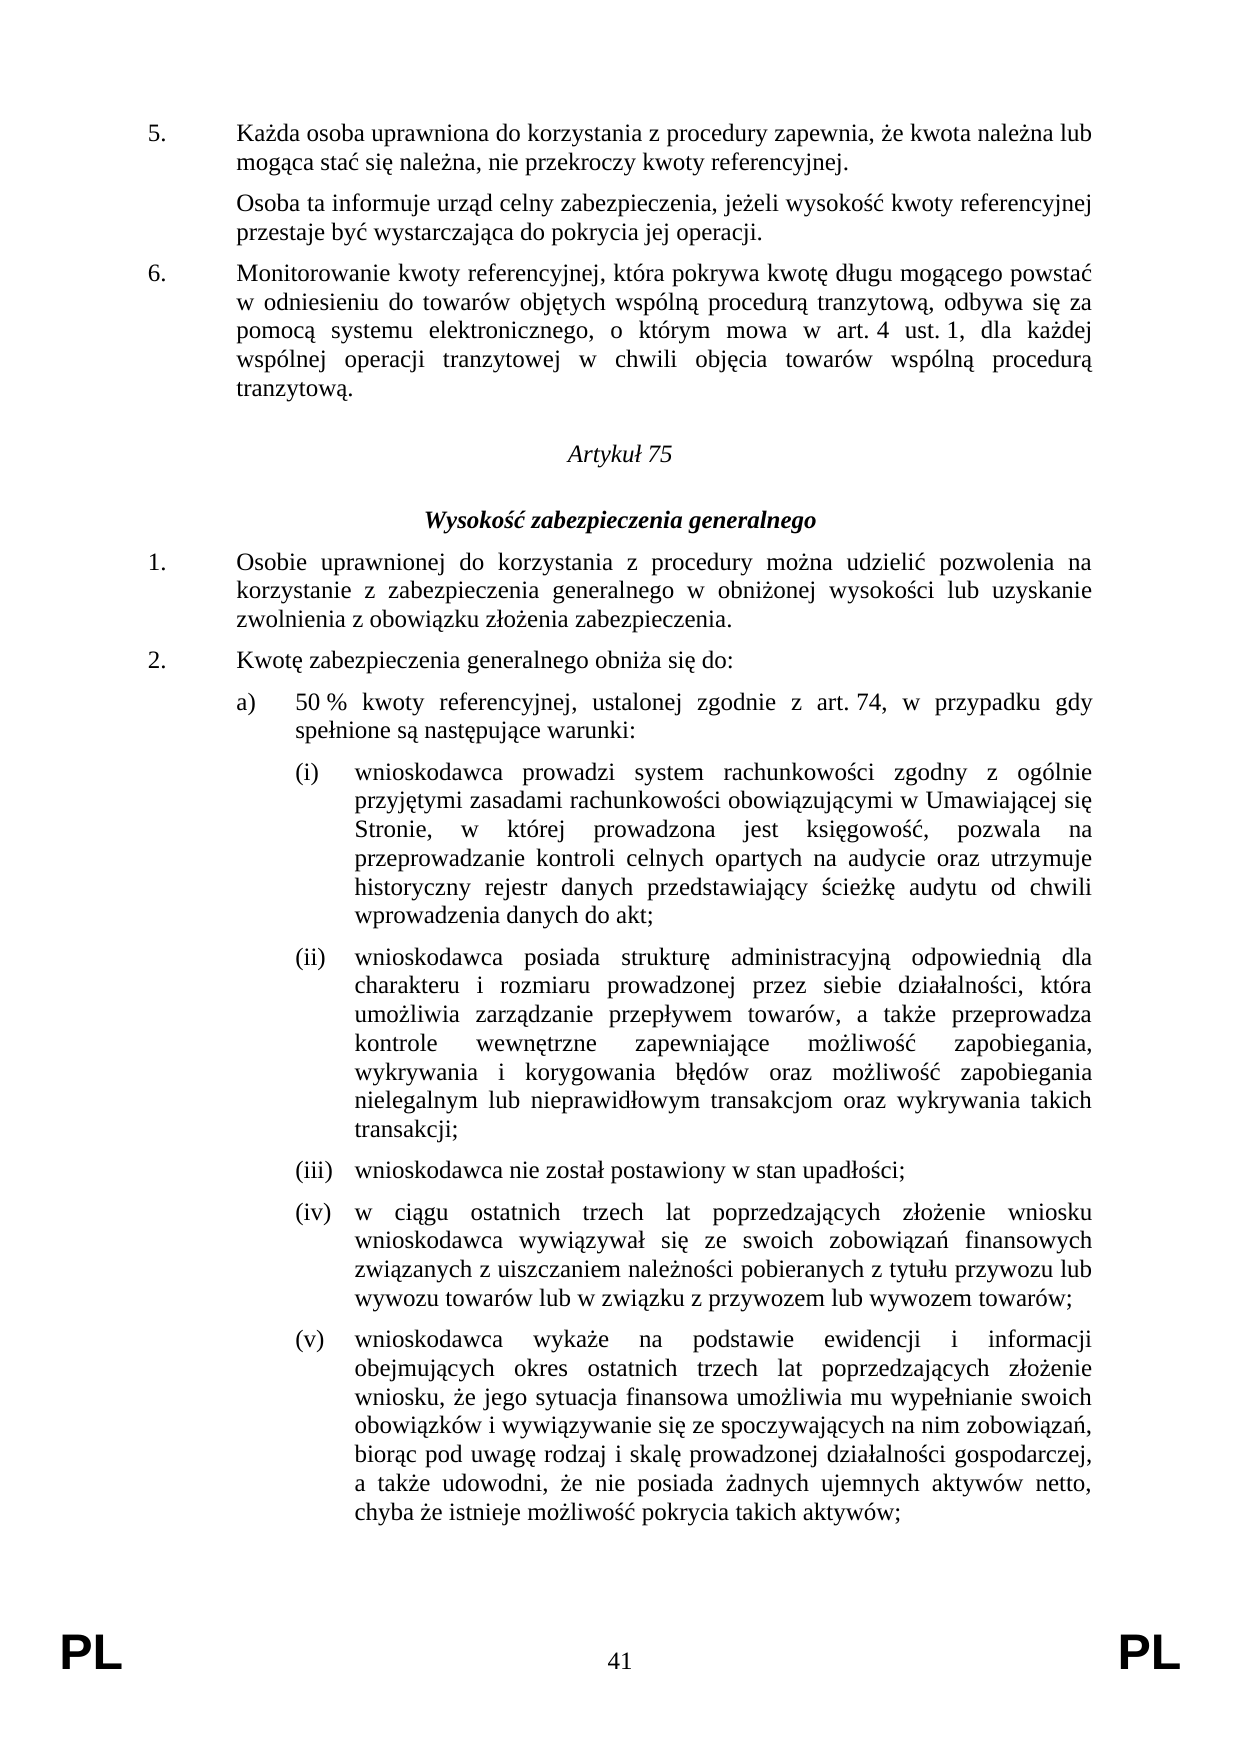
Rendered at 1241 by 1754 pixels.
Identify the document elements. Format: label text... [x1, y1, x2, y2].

text 5. Każda osoba uprawniona do korzystania z procedury zapewnia, że kwota należna lub mogąca stać się należna, nie przekroczy kwoty referencyjnej. [148, 118, 1093, 176]
text Artykuł 75 [148, 439, 1093, 468]
text 1. Osobie uprawnionej do korzystania z procedury można udzielić pozwolenia na korzystanie z zabezpieczenia generalnego w obniżonej wysokości lub uzyskanie zwolnienia z obowiązku złożenia zabezpieczenia. [148, 547, 1093, 633]
text 6. Monitorowanie kwoty referencyjnej, która pokrywa kwotę długu mogącego powstać w odniesieniu do towarów objętych wspólną procedurą tranzytową, odbywa się za pomocą systemu elektronicznego, o którym mowa w art. 4 ust. 1, dla każdej wspólnej operacji tranzytowej w chwili objęcia towarów wspólną procedurą tranzytową. [148, 258, 1093, 402]
text (ii) wnioskodawca posiada strukturę administracyjną odpowiednią dla charakteru i rozmiaru prowadzonej przez siebie działalności, która umożliwia zarządzanie przepływem towarów, a także przeprowadza kontrole wewnętrzne zapewniające możliwość zapobiegania, wykrywania i korygowania błędów oraz możliwość zapobiegania nielegalnym lub nieprawidłowym transakcjom oraz wykrywania takich transakcji; [295, 942, 1093, 1143]
text Osoba ta informuje urząd celny zabezpieczenia, jeżeli wysokość kwoty referencyjnej przestaje być wystarczająca do pokrycia jej operacji. [236, 188, 1093, 246]
text (v) wnioskodawca wykaże na podstawie ewidencji i informacji obejmujących okres ostatnich trzech lat poprzedzających złożenie wniosku, że jego sytuacja finansowa umożliwia mu wypełnianie swoich obowiązków i wywiązywanie się ze spoczywających na nim zobowiązań, biorąc pod uwagę rodzaj i skalę prowadzonej działalności gospodarczej, a także udowodni, że nie posiada żadnych ujemnych aktywów netto, chyba że istnieje możliwość pokrycia takich aktywów; [295, 1324, 1093, 1526]
text Wysokość zabezpieczenia generalnego [148, 506, 1093, 534]
text 2. Kwotę zabezpieczenia generalnego obniża się do: [148, 646, 1093, 674]
text (iii) wnioskodawca nie został postawiony w stan upadłości; [295, 1156, 1093, 1184]
text (iv) w ciągu ostatnich trzech lat poprzedzających złożenie wniosku wnioskodawca wywiązywał się ze swoich zobowiązań finansowych związanych z uiszczaniem należności pobieranych z tytułu przywozu lub wywozu towarów lub w związku z przywozem lub wywozem towarów; [295, 1197, 1093, 1312]
text (i) wnioskodawca prowadzi system rachunkowości zgodny z ogólnie przyjętymi zasadami rachunkowości obowiązującymi w Umawiającej się Stronie, w której prowadzona jest księgowość, pozwala na przeprowadzanie kontroli celnych opartych na audycie oraz utrzymuje historyczny rejestr danych przedstawiający ścieżkę audytu od chwili wprowadzenia danych do akt; [295, 757, 1093, 929]
text a) 50 % kwoty referencyjnej, ustalonej zgodnie z art. 74, w przypadku gdy spełnione są następujące warunki: [236, 687, 1093, 744]
